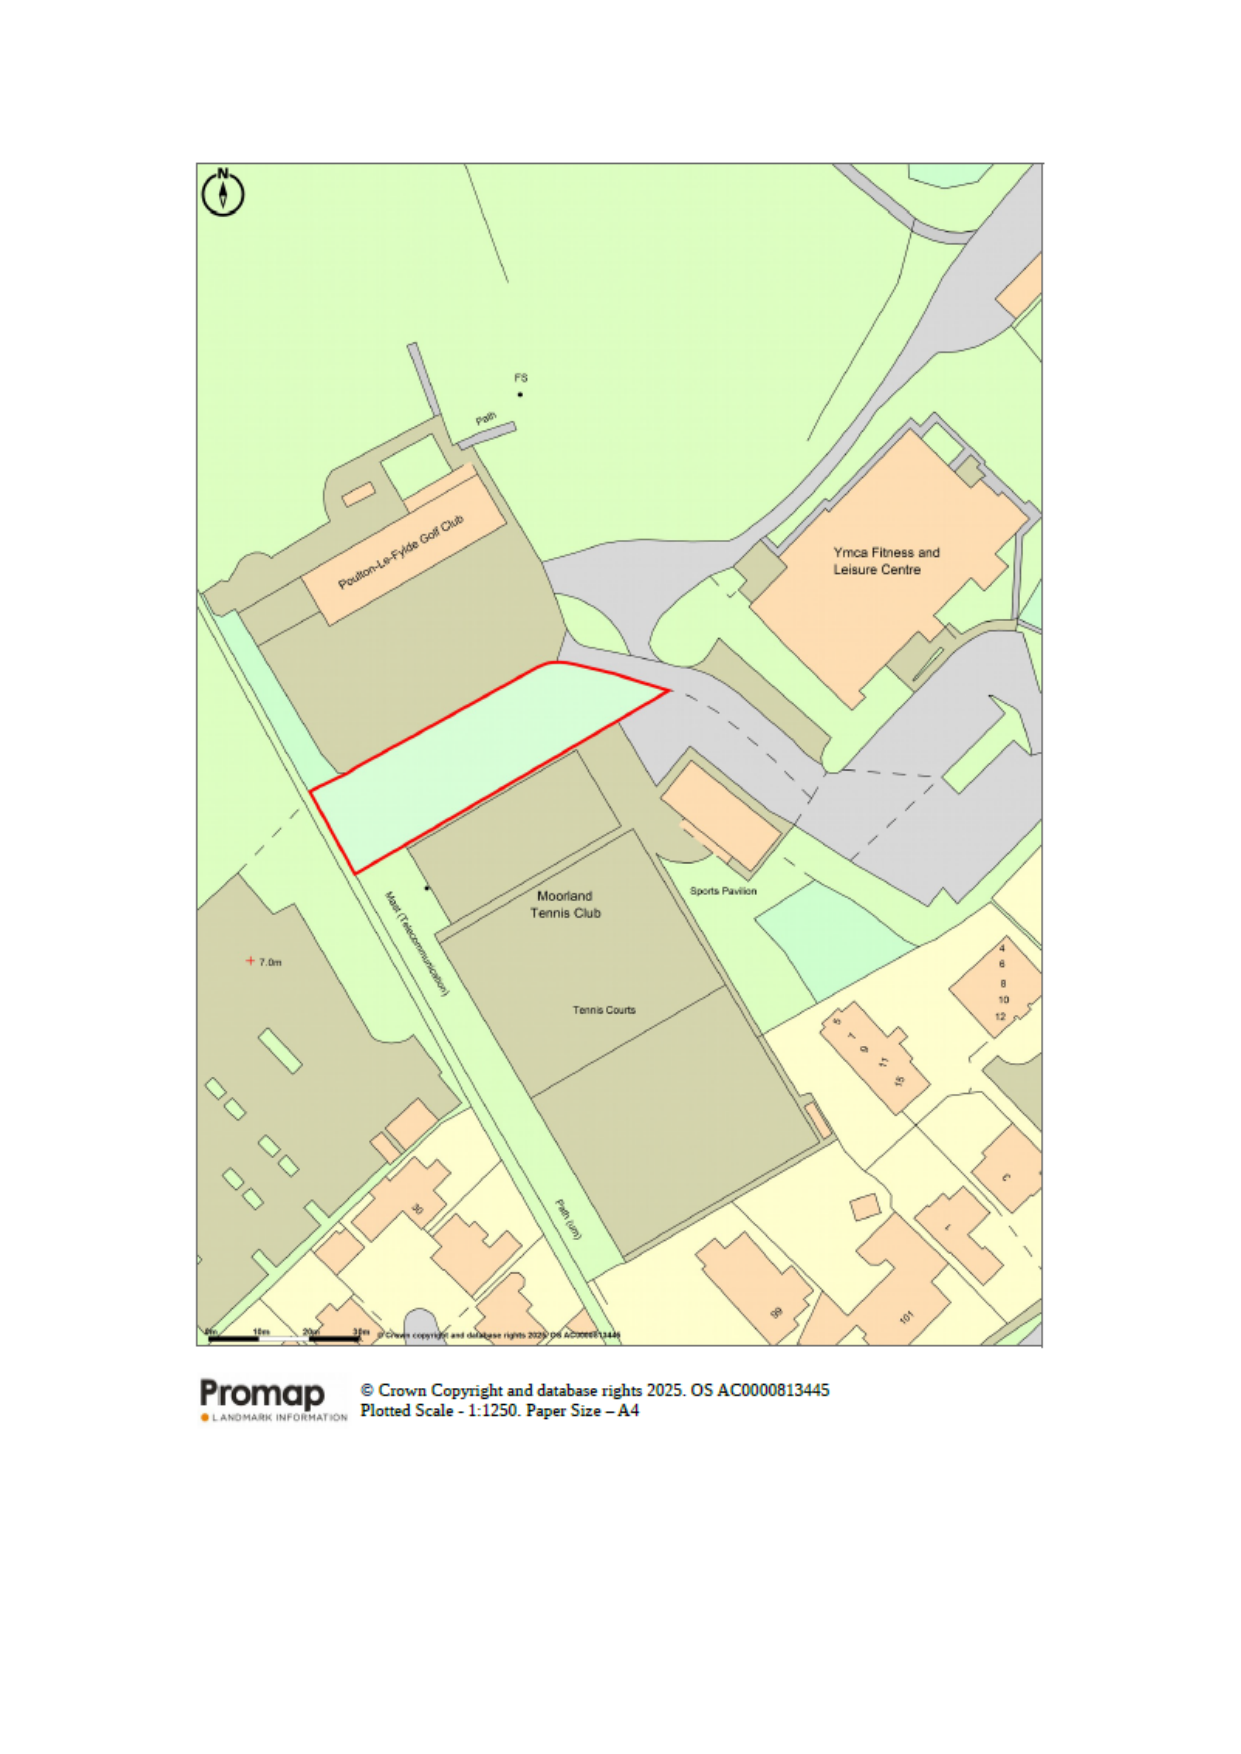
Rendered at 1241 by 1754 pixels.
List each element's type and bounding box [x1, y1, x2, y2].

picture [187, 150, 1053, 1452]
